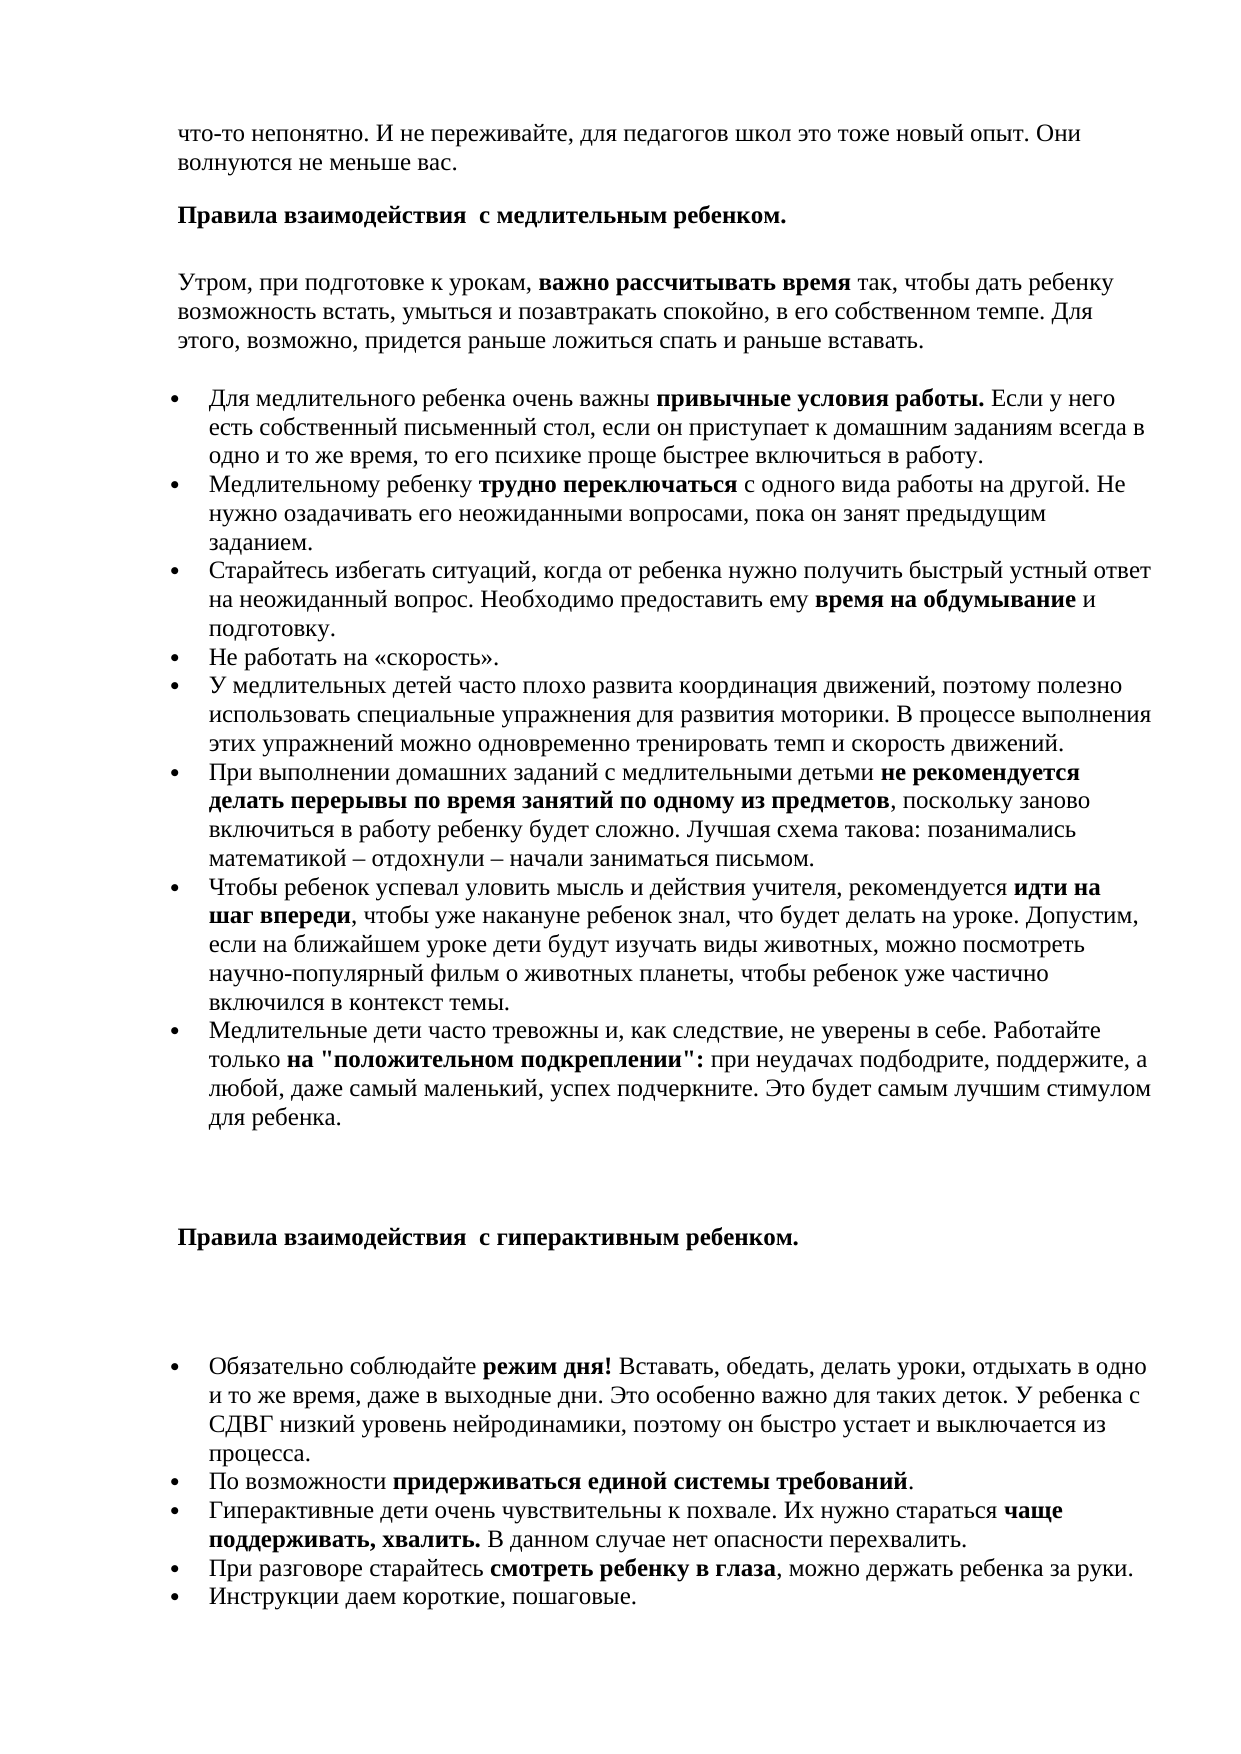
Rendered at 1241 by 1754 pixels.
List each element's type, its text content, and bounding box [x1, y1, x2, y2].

text Правила взаимодействия с гиперактивным ребенком. [177, 1222, 1152, 1251]
list При разговоре старайтесь смотреть ребенку в глаза, можно держать ребенка за руки. [171, 1553, 1152, 1581]
list Инструкции даем короткие, пошаговые. [171, 1581, 1152, 1610]
list У медлительных детей часто плохо развита координация движений, поэтому полезно использовать специальные упражнения для развития моторики. В процессе выполнения этих упражнений можно одновременно тренировать темп и скорость движений. [171, 670, 1152, 757]
list Медлительные дети часто тревожны и, как следствие, не уверены в себе. Работайте только на "положительном подкреплении": при неудачах подбодрите, поддержите, а любой, даже самый маленький, успех подчеркните. Это будет самым лучшим стимулом для ребенка. [171, 1015, 1152, 1130]
list По возможности придерживаться единой системы требований. [171, 1466, 1152, 1495]
list Гиперактивные дети очень чувствительны к похвале. Их нужно стараться чаще поддерживать, хвалить. В данном случае нет опасности перехвалить. [171, 1495, 1152, 1553]
list Старайтесь избегать ситуаций, когда от ребенка нужно получить быстрый устный ответ на неожиданный вопрос. Необходимо предоставить ему время на обдумывание и подготовку. [171, 555, 1152, 642]
text Правила взаимодействия с медлительным ребенком. [177, 201, 1152, 229]
list При выполнении домашних заданий с медлительными детьми не рекомендуется делать перерывы по время занятий по одному из предметов, поскольку заново включиться в работу ребенку будет сложно. Лучшая схема такова: позанимались математикой – отдохнули – начали заниматься письмом. [171, 757, 1152, 872]
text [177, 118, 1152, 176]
list Чтобы ребенок успевал уловить мысль и действия учителя, рекомендуется идти на шаг впереди, чтобы уже накануне ребенок знал, что будет делать на уроке. Допустим, если на ближайшем уроке дети будут изучать виды животных, можно посмотреть научно-популярный фильм о животных планеты, чтобы ребенок уже частично включился в контекст темы. [171, 872, 1152, 1015]
text Утром, при подготовке к урокам, важно рассчитывать время так, чтобы дать ребенку возможность встать, умыться и позавтракать спокойно, в его собственном темпе. Для этого, возможно, придется раньше ложиться спать и раньше вставать. [177, 239, 1152, 354]
list Медлительному ребенку трудно переключаться с одного вида работы на другой. Не нужно озадачивать его неожиданными вопросами, пока он занят предыдущим заданием. [171, 469, 1152, 555]
list Обязательно соблюдайте режим дня! Вставать, обедать, делать уроки, отдыхать в одно и то же время, даже в выходные дни. Это особенно важно для таких деток. У ребенка с СДВГ низкий уровень нейродинамики, поэтому он быстро устает и выключается из процесса. [171, 1351, 1152, 1466]
list Не работать на «скорость». [171, 642, 1152, 670]
list Для медлительного ребенка очень важны привычные условия работы. Если у него есть собственный письменный стол, если он приступает к домашним заданиям всегда в одно и то же время, то его психике проще быстрее включиться в работу. [171, 383, 1152, 469]
